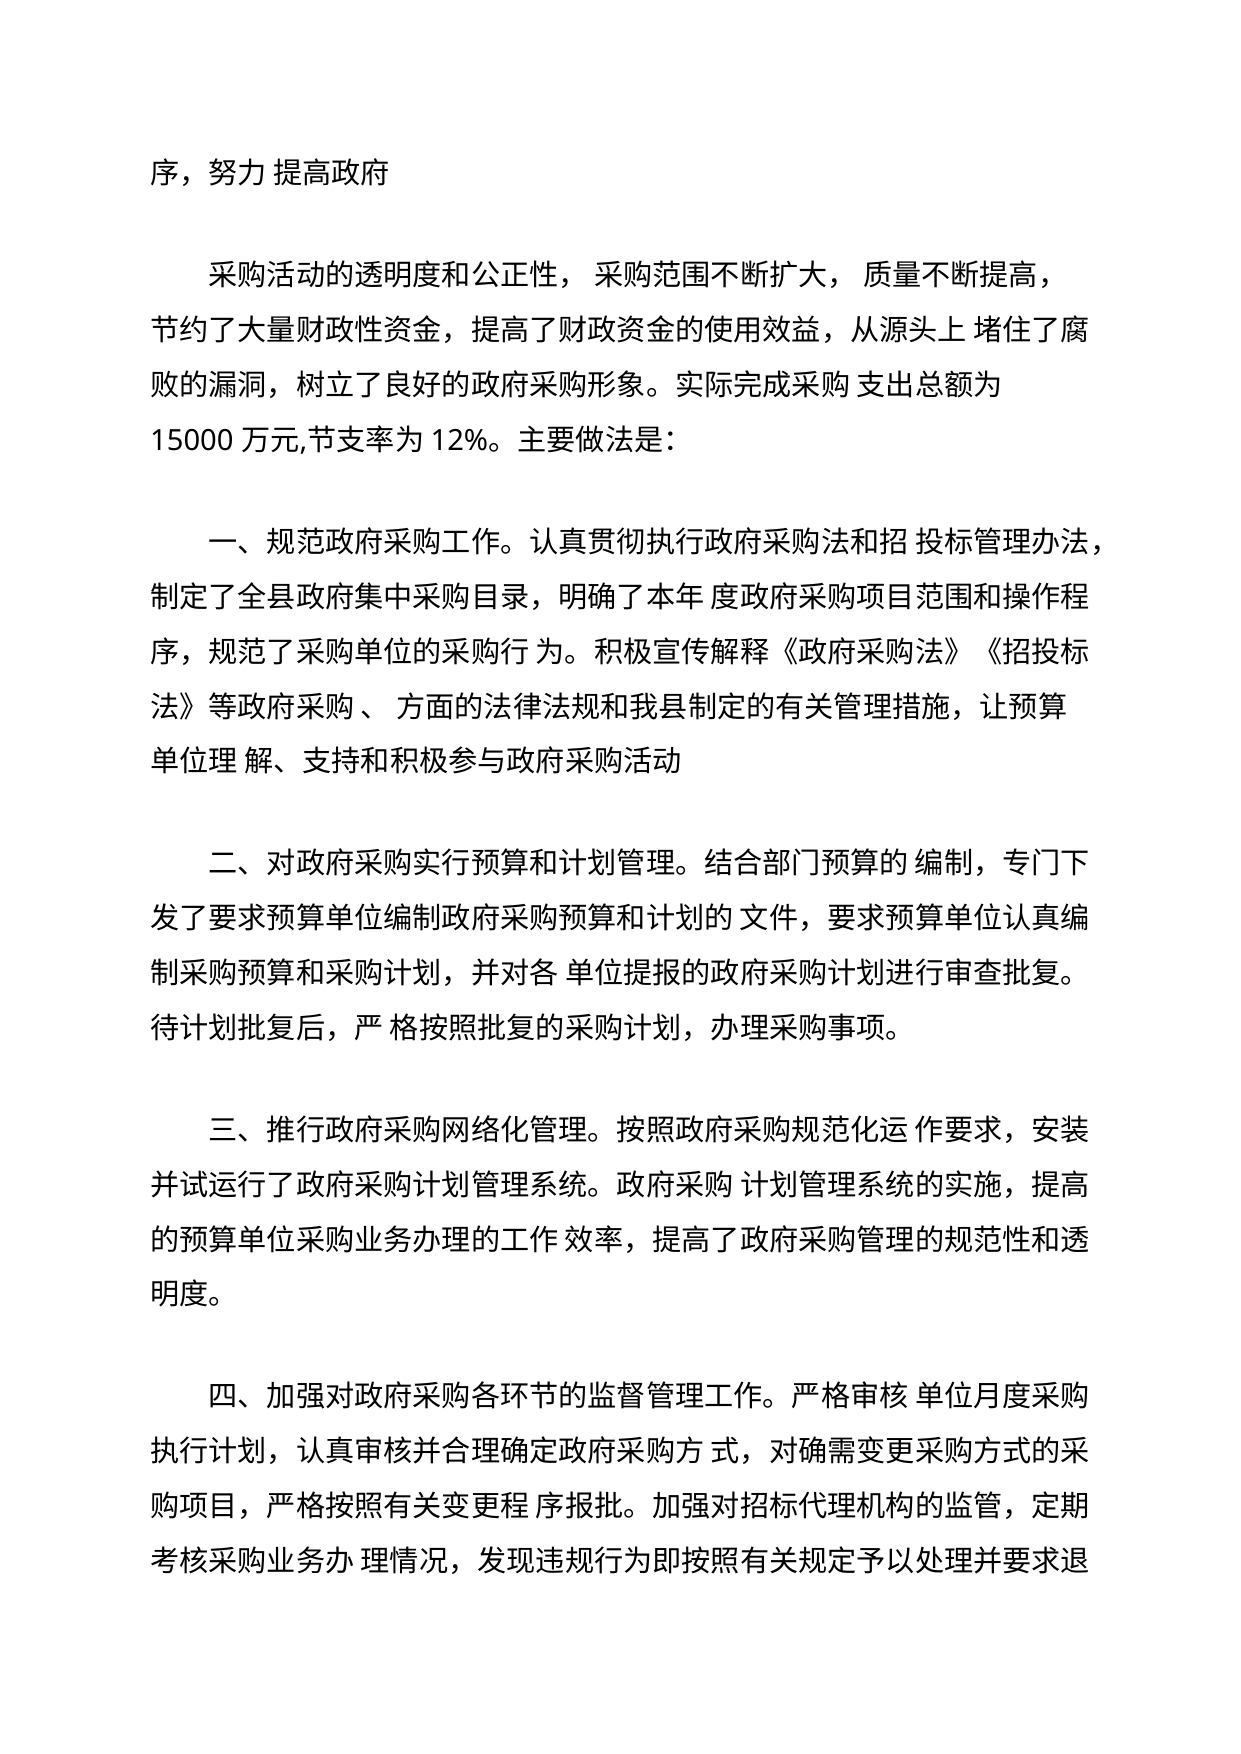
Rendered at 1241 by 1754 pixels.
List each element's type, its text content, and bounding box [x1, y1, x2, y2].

text 一、规范政府采购工作。认真贯彻执行政府采购法和招 投标管理办法，制定了全县政府集中采购目录，明确了本年 度政府采购项目范围和操作程序，规范了采购单位的采购行 为。积极宣传解释《政府采购法》《招投标法》等政府采购 、 方面的法律法规和我县制定的有关管理措施，让预算单位理 解、支持和积极参与政府采购活动 [150, 518, 1090, 780]
text 三、推行政府采购网络化管理。按照政府采购规范化运 作要求，安装并试运行了政府采购计划管理系统。政府采购 计划管理系统的实施，提高的预算单位采购业务办理的工作 效率，提高了政府采购管理的规范性和透明度。 [150, 1106, 1090, 1313]
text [150, 1373, 1090, 1580]
text 采购活动的透明度和公正性， 采购范围不断扩大， 质量不断提高， 节约了大量财政性资金，提高了财政资金的使用效益，从源头上 堵住了腐败的漏洞，树立了良好的政府采购形象。实际完成采购 支出总额为 15000 万元,节支率为 12%。主要做法是： [150, 252, 1090, 459]
text 二、对政府采购实行预算和计划管理。结合部门预算的 编制，专门下发了要求预算单位编制政府采购预算和计划的 文件，要求预算单位认真编制采购预算和采购计划，并对各 单位提报的政府采购计划进行审查批复。待计划批复后，严 格按照批复的采购计划，办理采购事项。 [150, 840, 1090, 1047]
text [150, 150, 1090, 192]
